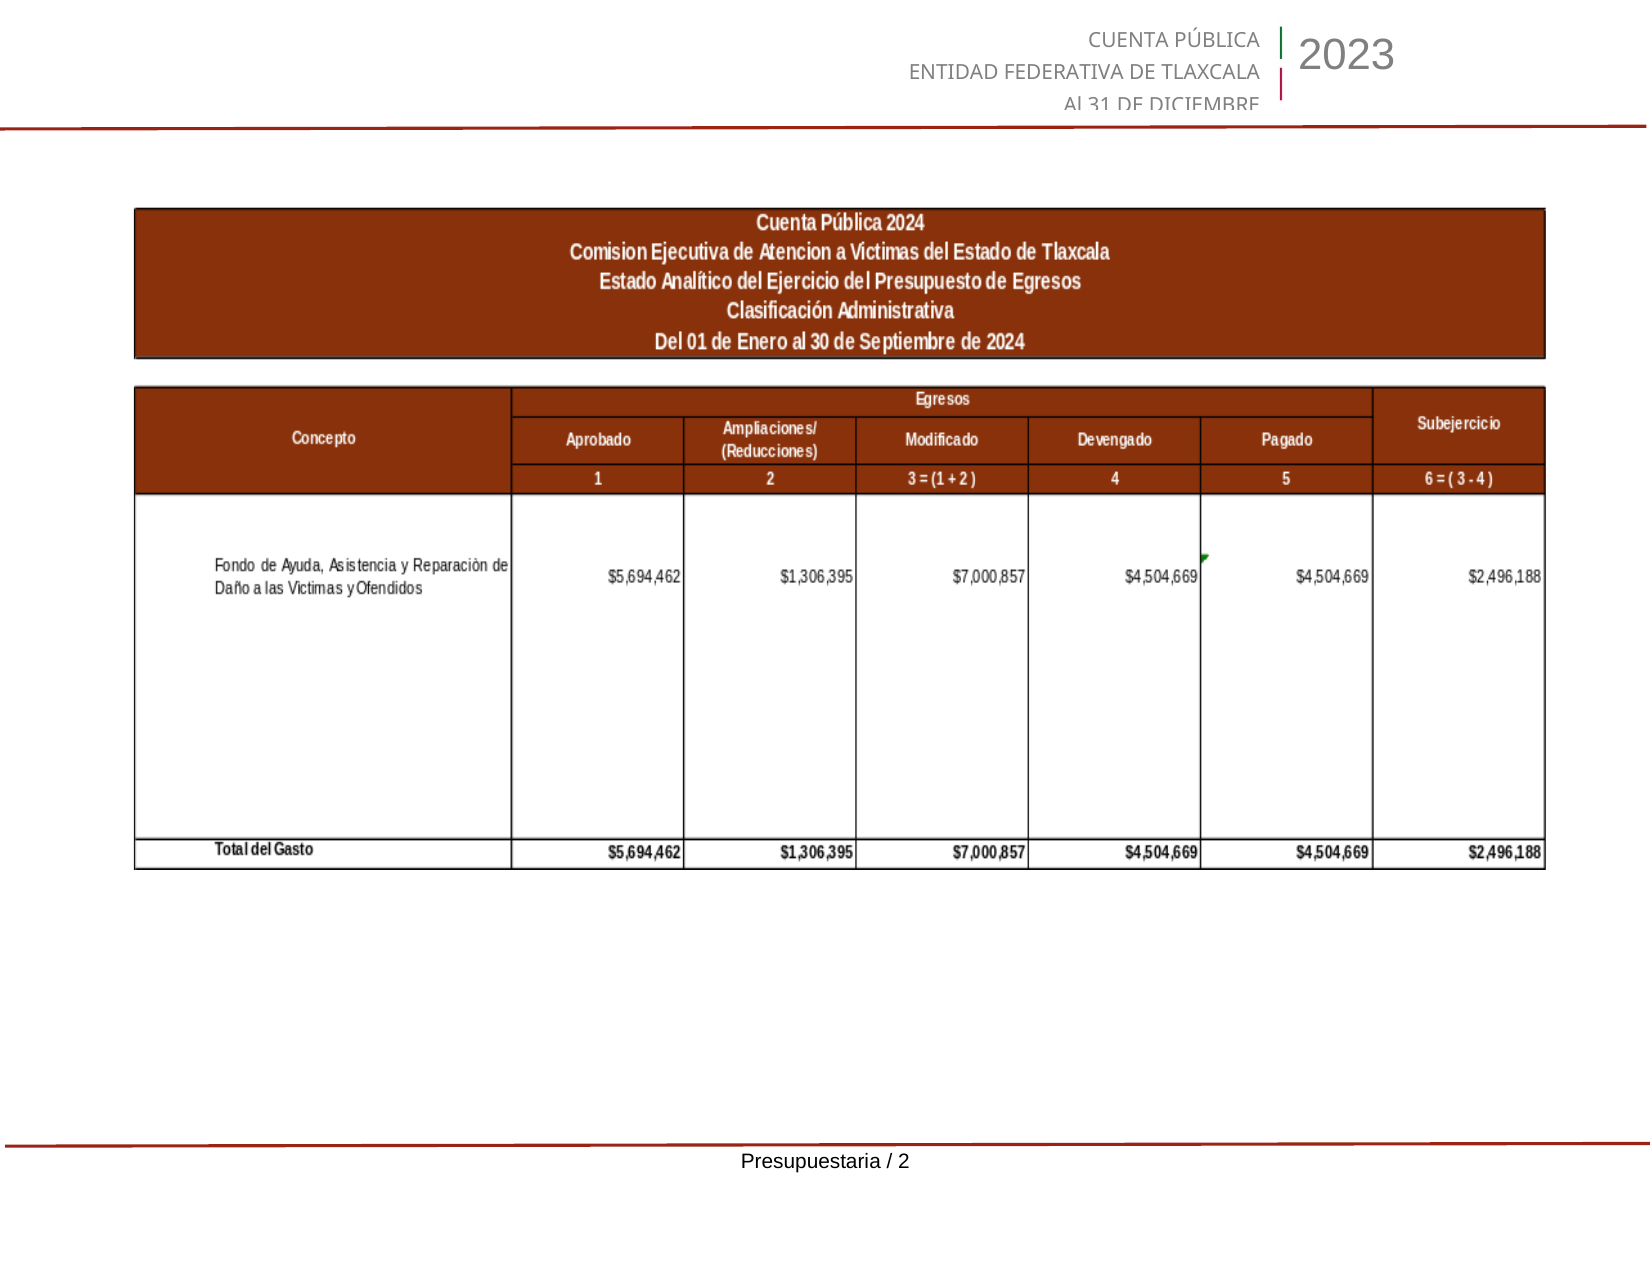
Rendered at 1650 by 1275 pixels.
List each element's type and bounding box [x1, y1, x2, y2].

picture [1274, 16, 1293, 104]
